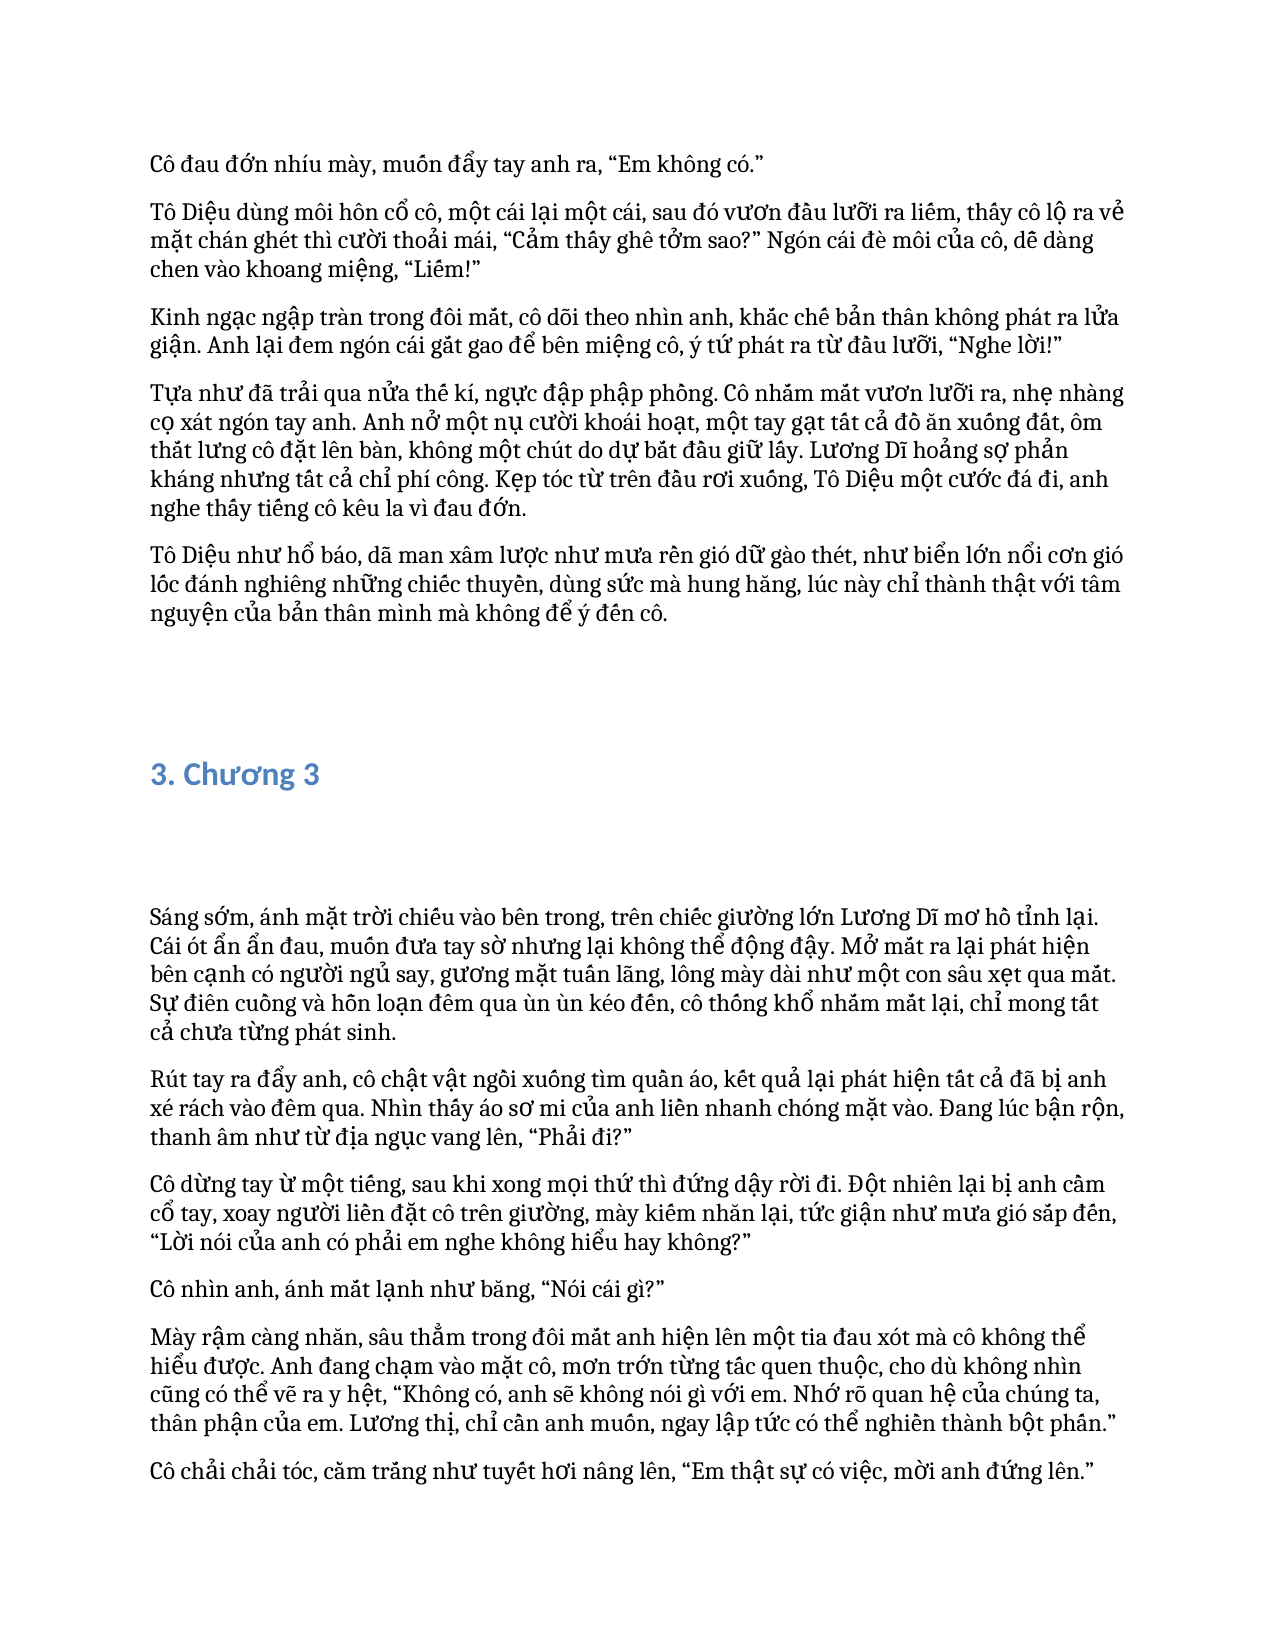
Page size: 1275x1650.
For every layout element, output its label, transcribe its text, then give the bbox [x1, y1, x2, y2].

text Tô Diệu dùng môi hôn cổ cô, một cái lại một cái, sau đó vươn đầu lưỡi ra liếm, thấy cô lộ ra vẻ mặt chán ghét thì cười thoải mái, “Cảm thấy ghê tởm sao?” Ngón cái đè môi của cô, dễ dàng chen vào khoang miệng, “Liếm!” [150, 197, 1125, 284]
subtitle 3. Chương 3 [150, 753, 1125, 794]
text Kinh ngạc ngập tràn trong đôi mắt, cô dõi theo nhìn anh, khắc chế bản thân không phát ra lửa giận. Anh lại đem ngón cái gắt gao để bên miệng cô, ý tứ phát ra từ đầu lưỡi, “Nghe lời!” [150, 302, 1125, 360]
text Cô nhìn anh, ánh mắt lạnh như băng, “Nói cái gì?” [150, 1275, 1125, 1304]
text Tô Diệu như hổ báo, dã man xâm lược như mưa rền gió dữ gào thét, như biển lớn nổi cơn gió lốc đánh nghiêng những chiếc thuyền, dùng sức mà hung hăng, lúc này chỉ thành thật với tâm nguyện của bản thân mình mà không để ý đến cô. [150, 541, 1125, 627]
text Cô đau đớn nhíu mày, muốn đẩy tay anh ra, “Em không có.” [150, 150, 1125, 179]
text Mày rậm càng nhăn, sâu thẳm trong đôi mắt anh hiện lên một tia đau xót mà cô không thể hiểu được. Anh đang chạm vào mặt cô, mơn trớn từng tấc quen thuộc, cho dù không nhìn cũng có thể vẽ ra y hệt, “Không có, anh sẽ không nói gì với em. Nhớ rõ quan hệ của chúng ta, thân phận của em. Lương thị, chỉ cần anh muốn, ngay lập tức có thể nghiền thành bột phấn.” [150, 1323, 1125, 1438]
text Tựa như đã trải qua nửa thế kí, ngực đập phập phồng. Cô nhắm mắt vươn lưỡi ra, nhẹ nhàng cọ xát ngón tay anh. Anh nở một nụ cười khoái hoạt, một tay gạt tất cả đồ ăn xuống đất, ôm thắt lưng cô đặt lên bàn, không một chút do dự bắt đầu giữ lấy. Lương Dĩ hoảng sợ phản kháng nhưng tất cả chỉ phí công. Kẹp tóc từ trên đầu rơi xuống, Tô Diệu một cước đá đi, anh nghe thấy tiếng cô kêu la vì đau đớn. [150, 379, 1125, 522]
text Sáng sớm, ánh mặt trời chiếu vào bên trong, trên chiếc giường lớn Lương Dĩ mơ hồ tỉnh lại. Cái ót ẩn ẩn đau, muốn đưa tay sờ nhưng lại không thể động đậy. Mở mắt ra lại phát hiện bên cạnh có người ngủ say, gương mặt tuấn lãng, lông mày dài như một con sâu xẹt qua mắt. Sự điên cuồng và hỗn loạn đêm qua ùn ùn kéo đến, cô thống khổ nhắm mắt lại, chỉ mong tất cả chưa từng phát sinh. [150, 903, 1125, 1047]
text Rút tay ra đẩy anh, cô chật vật ngồi xuống tìm quần áo, kết quả lại phát hiện tất cả đã bị anh xé rách vào đêm qua. Nhìn thấy áo sơ mi của anh liền nhanh chóng mặt vào. Đang lúc bận rộn, thanh âm như từ địa ngục vang lên, “Phải đi?” [150, 1065, 1125, 1152]
text Cô dừng tay ừ một tiếng, sau khi xong mọi thứ thì đứng dậy rời đi. Đột nhiên lại bị anh cầm cổ tay, xoay người liền đặt cô trên giường, mày kiếm nhăn lại, tức giận như mưa gió sắp đến, “Lời nói của anh có phải em nghe không hiểu hay không?” [150, 1170, 1125, 1257]
text Cô chải chải tóc, cằm trắng như tuyết hơi nâng lên, “Em thật sự có việc, mời anh đứng lên.” [150, 1457, 1125, 1485]
